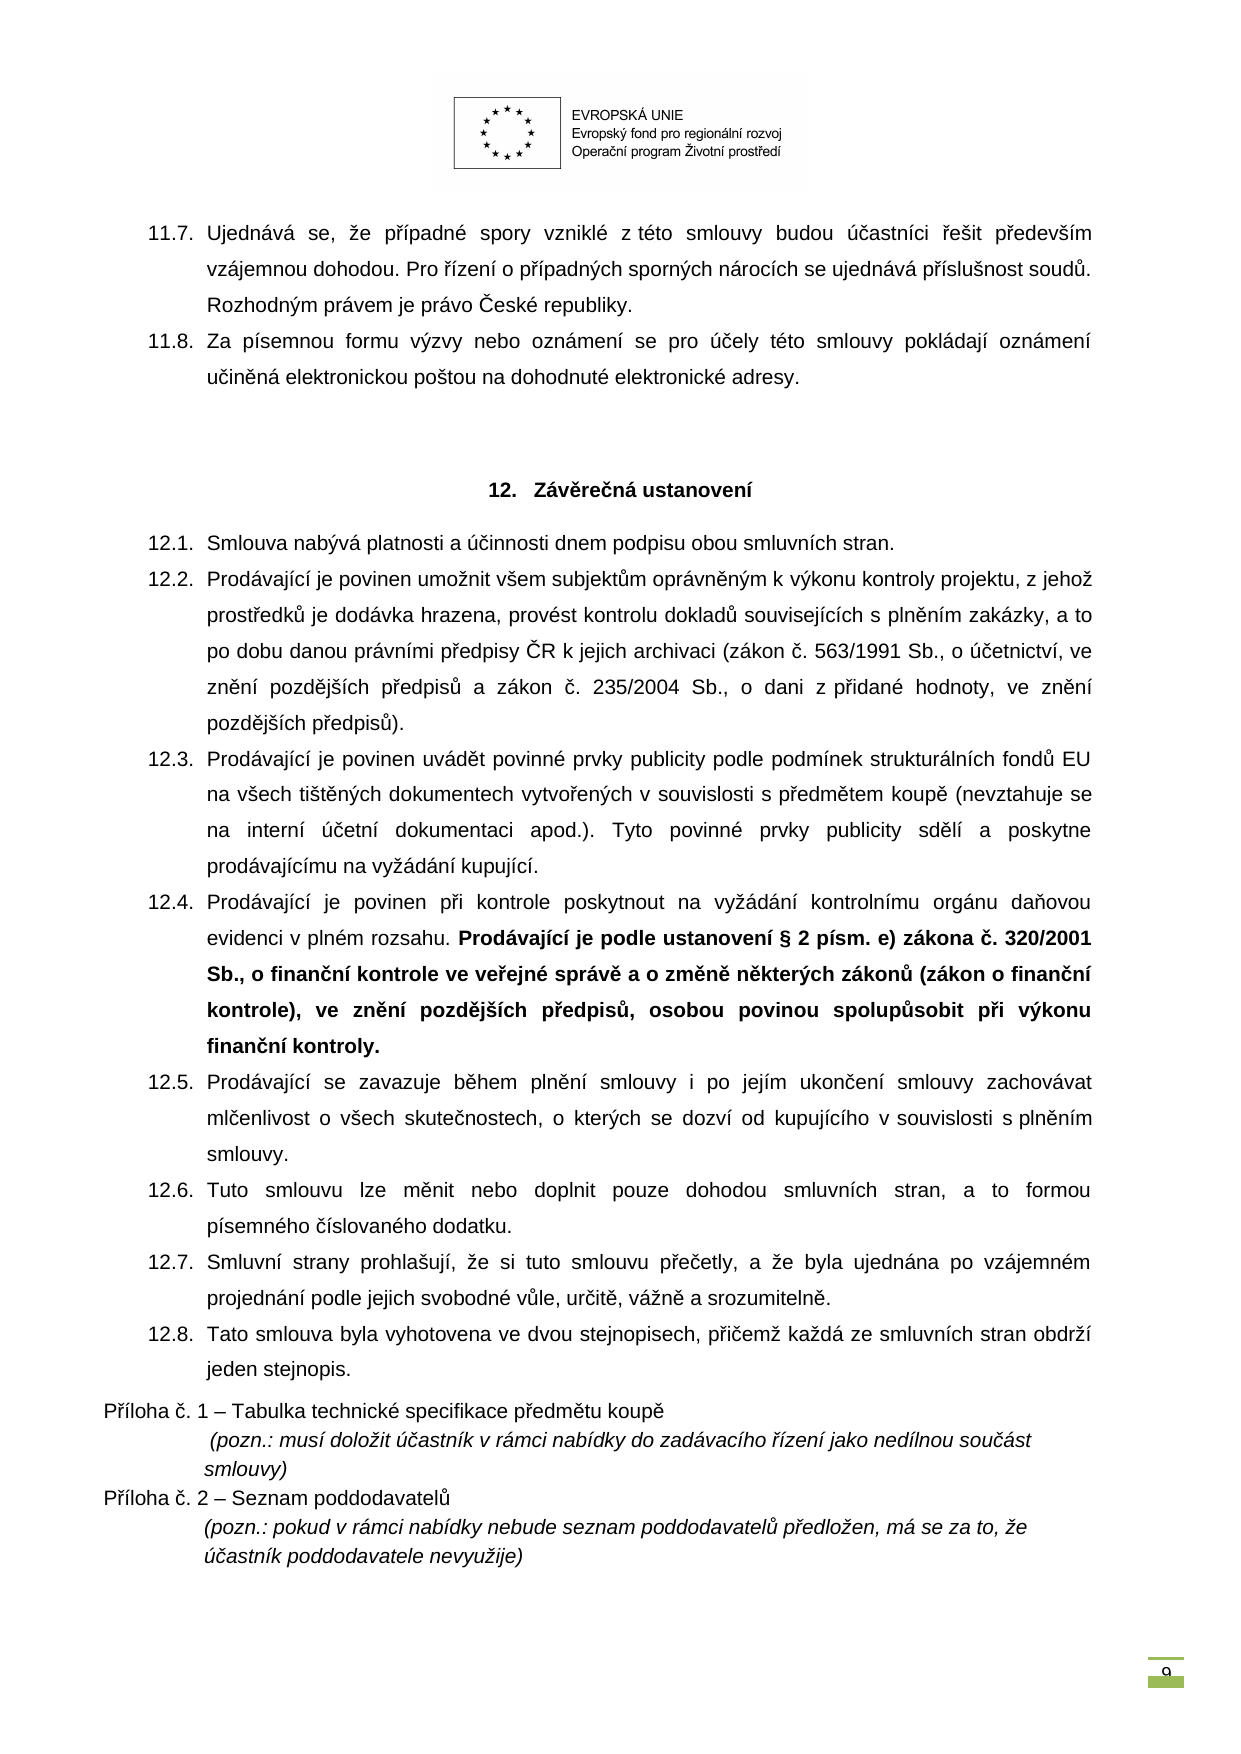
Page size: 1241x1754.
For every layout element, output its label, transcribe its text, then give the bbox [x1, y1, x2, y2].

text Příloha č. 1 – Tabulka technické specifikace předmětu koupě [103, 1393, 1093, 1422]
text (pozn.: pokud v rámci nabídky nebude seznam poddodavatelů předložen, má se za to, že účastník poddodavatele nevyužije) [204, 1510, 1093, 1568]
list Ujednává se, že případné spory vzniklé z této smlouvy budou účastníci řešit především vzájemnou dohodou. Pro řízení o případných sporných nárocích se ujednává příslušnost soudů. Rozhodným právem je právo České republiky. [148, 221, 1093, 317]
list Prodávající je povinen uvádět povinné prvky publicity podle podmínek strukturálních fondů EU na všech tištěných dokumentech vytvořených v souvislosti s předmětem koupě (nevztahuje se na interní účetní dokumentaci apod.). Tyto povinné prvky publicity sdělí a poskytne prodávajícímu na vyžádání kupující. [148, 746, 1093, 878]
list Smlouva nabývá platnosti a účinnosti dnem podpisu obou smluvních stran. [148, 531, 1093, 555]
list Smluvní strany prohlašují, že si tuto smlouvu přečetly, a že byla ujednána po vzájemném projednání podle jejich svobodné vůle, určitě, vážně a srozumitelně. [148, 1249, 1093, 1309]
list Tato smlouva byla vyhotovena ve dvou stejnopisech, přičemž každá ze smluvních stran obdrží jeden stejnopis. [148, 1321, 1093, 1381]
list Prodávající je povinen umožnit všem subjektům oprávněným k výkonu kontroly projektu, z jehož prostředků je dodávka hrazena, provést kontrolu dokladů souvisejících s plněním zakázky, a to po dobu danou právními předpisy ČR k jejich archivaci (zákon č. 563/1991 Sb., o účetnictví, ve znění pozdějších předpisů a zákon č. 235/2004 Sb., o dani z přidané hodnoty, ve znění pozdějších předpisů). [148, 567, 1093, 734]
text Příloha č. 2 – Seznam poddodavatelů [103, 1481, 1093, 1510]
subtitle Závěrečná ustanovení [148, 473, 1093, 502]
list Prodávající je povinen při kontrole poskytnout na vyžádání kontrolnímu orgánu daňovou evidenci v plném rozsahu. Prodávající je podle ustanovení § 2 písm. e) zákona č. 320/2001 Sb., o finanční kontrole ve veřejné správě a o změně některých zákonů (zákon o finanční kontrole), ve znění pozdějších předpisů, osobou povinou spolupůsobit při výkonu finanční kontroly. [148, 890, 1093, 1058]
list Prodávající se zavazuje během plnění smlouvy i po jejím ukončení smlouvy zachovávat mlčenlivost o všech skutečnostech, o kterých se dozví od kupujícího v souvislosti s plněním smlouvy. [148, 1070, 1093, 1166]
list Tuto smlouvu lze měnit nebo doplnit pouze dohodou smluvních stran, a to formou písemného číslovaného dodatku. [148, 1178, 1093, 1237]
picture [430, 73, 811, 193]
text (pozn.: musí doložit účastník v rámci nabídky do zadávacího řízení jako nedílnou součást smlouvy) [204, 1422, 1093, 1481]
list Za písemnou formu výzvy nebo oznámení se pro účely této smlouvy pokládají oznámení učiněná elektronickou poštou na dohodnuté elektronické adresy. [148, 329, 1093, 389]
